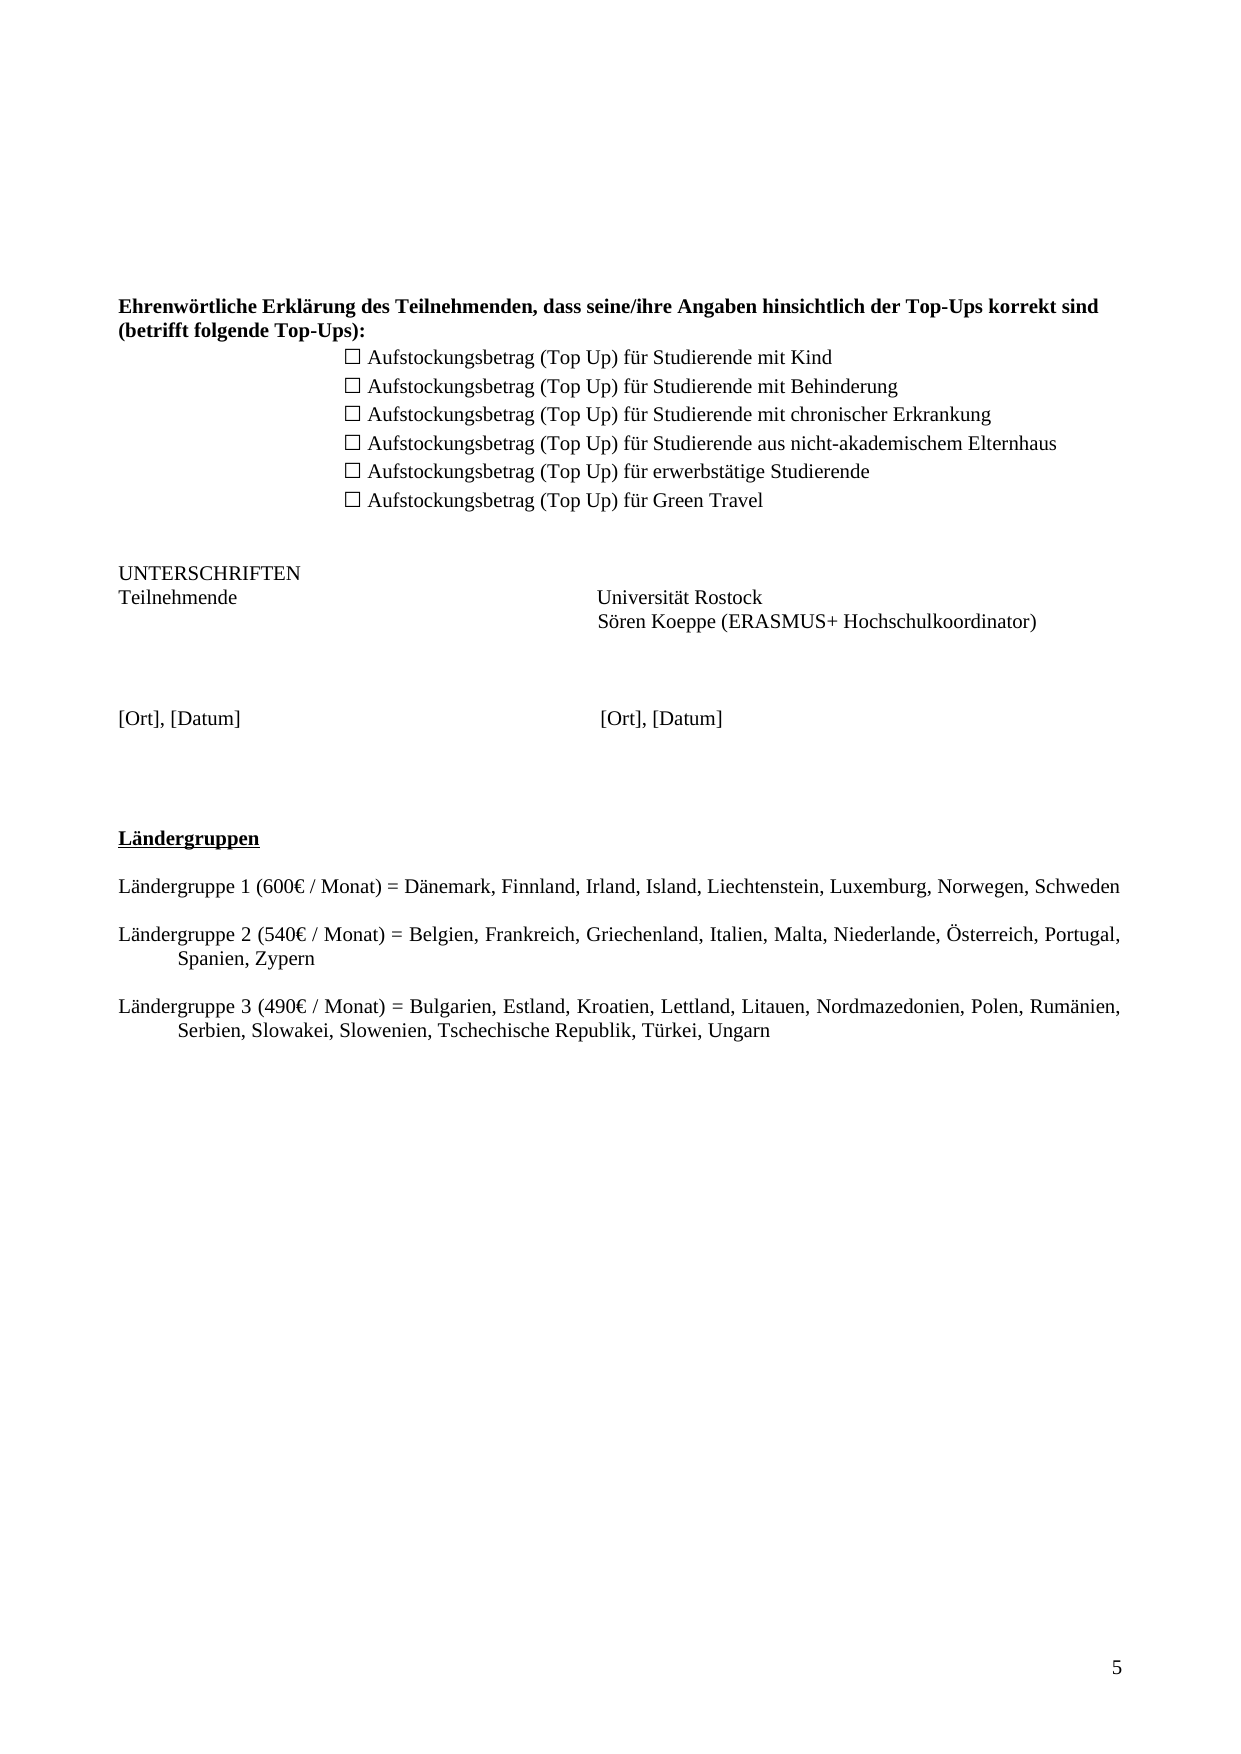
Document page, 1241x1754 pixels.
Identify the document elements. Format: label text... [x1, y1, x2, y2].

text Teilnehmende Universität Rostock [118, 585, 1122, 609]
text Ländergruppe 2 (540€ / Monat) = Belgien, Frankreich, Griechenland, Italien, Malta, Niederlande, Österreich, Portugal, Spanien, Zypern [118, 922, 1122, 970]
text Sören Koeppe (ERASMUS+ Hochschulkoordinator) [118, 609, 1122, 633]
text Ländergruppen [118, 826, 1122, 850]
text Ländergruppe 1 (600€ / Monat) = Dänemark, Finnland, Irland, Island, Liechtenstein, Luxemburg, Norwegen, Schweden [118, 874, 1122, 898]
text ☐ Aufstockungsbetrag (Top Up) für erwerbstätige Studierende [343, 456, 1122, 485]
text Ländergruppe 3 (490€ / Monat) = Bulgarien, Estland, Kroatien, Lettland, Litauen, Nordmazedonien, Polen, Rumänien, Serbien, Slowakei, Slowenien, Tschechische Republik, Türkei, Ungarn [118, 994, 1122, 1042]
text UNTERSCHRIFTEN [118, 561, 1122, 585]
text ☐ Aufstockungsbetrag (Top Up) für Studierende mit Kind [343, 342, 1122, 371]
text Ehrenwörtliche Erklärung des Teilnehmenden, dass seine/ihre Angaben hinsichtlich der Top-Ups korrekt sind (betrifft folgende Top-Ups): [118, 294, 1122, 342]
text [Ort], [Datum] [Ort], [Datum] [118, 706, 1122, 730]
text ☐ Aufstockungsbetrag (Top Up) für Studierende aus nicht-akademischem Elternhaus [343, 428, 1122, 456]
text ☐ Aufstockungsbetrag (Top Up) für Green Travel [268, 485, 1122, 513]
text ☐ Aufstockungsbetrag (Top Up) für Studierende mit chronischer Erkrankung [343, 399, 1122, 428]
text ☐ Aufstockungsbetrag (Top Up) für Studierende mit Behinderung [343, 371, 1122, 399]
